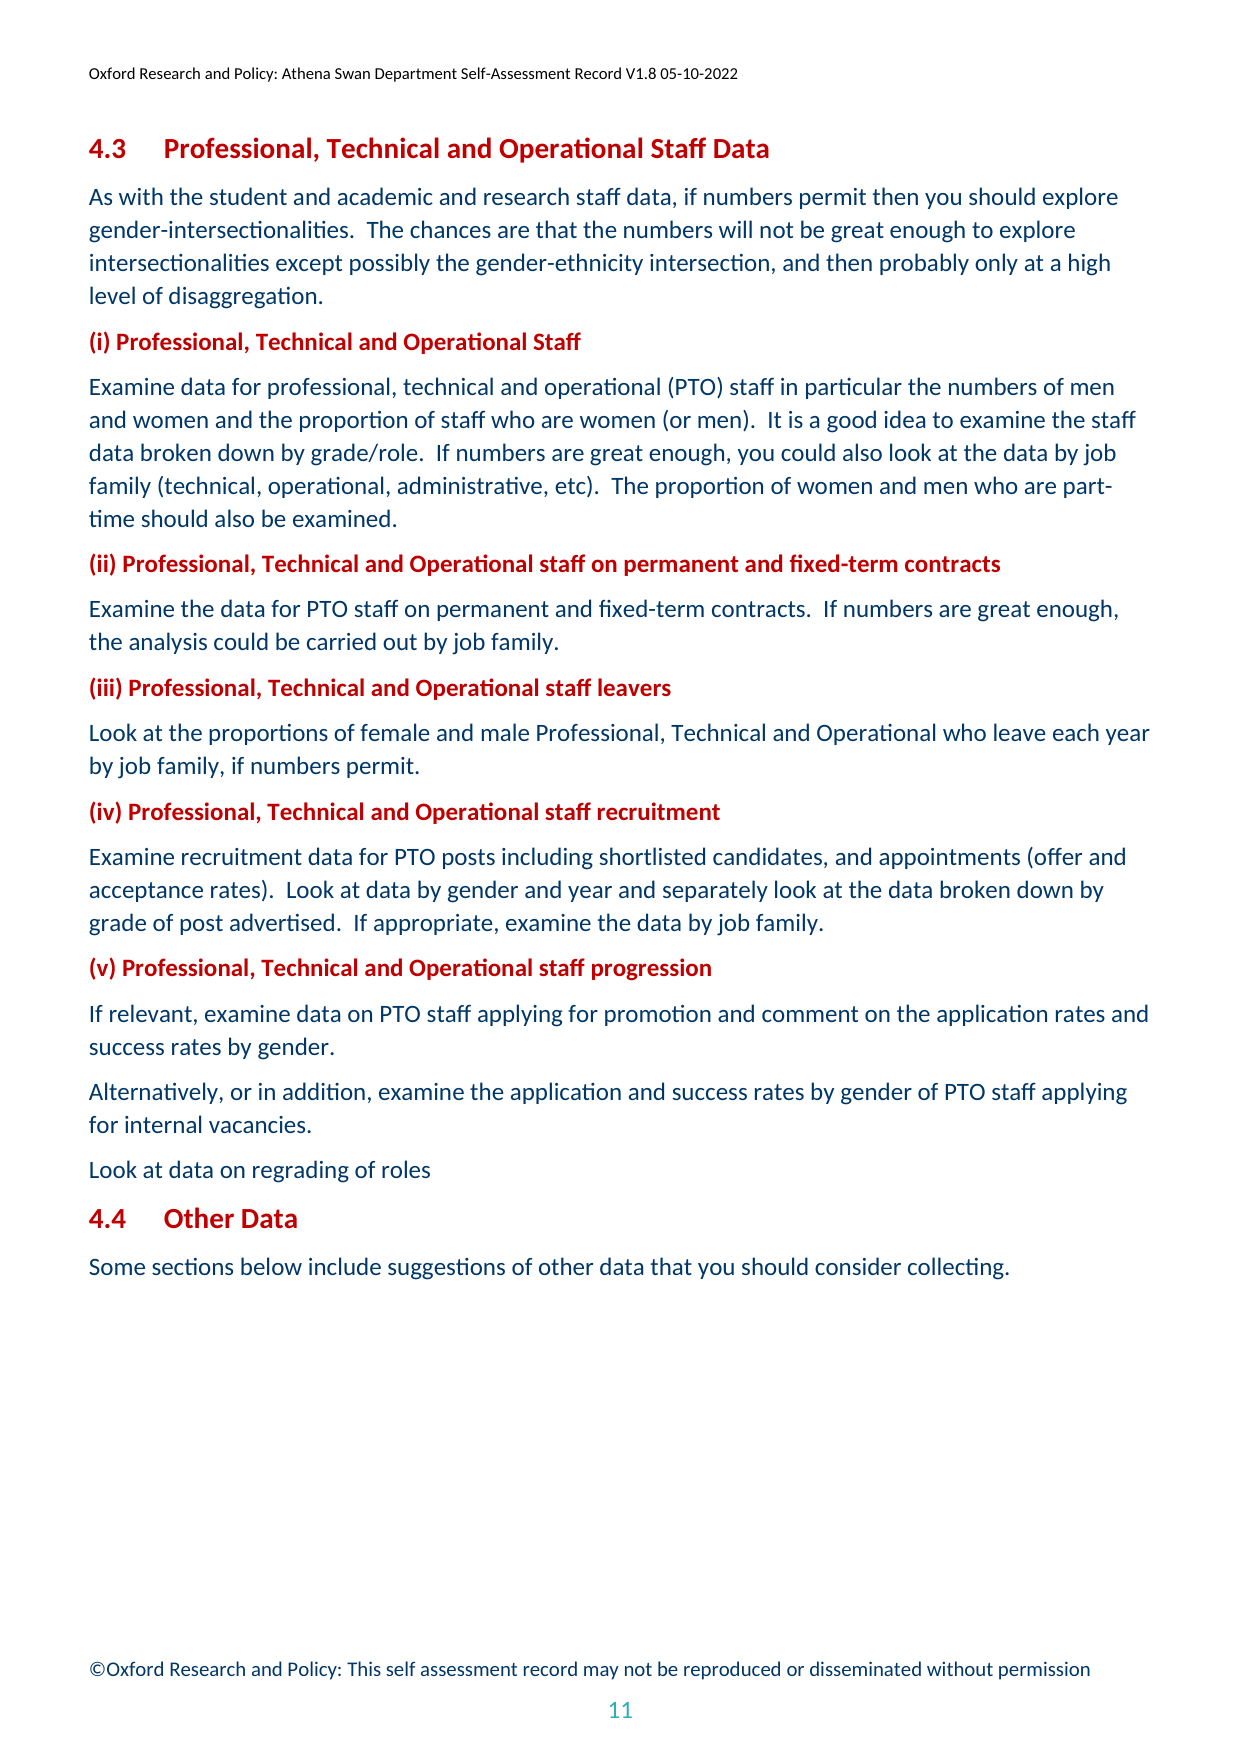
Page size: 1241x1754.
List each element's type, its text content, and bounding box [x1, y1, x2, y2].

text Look at the proportions of female and male Professional, Technical and Operational who leave each year by job family, if numbers permit. [89, 717, 1152, 781]
text Examine data for professional, technical and operational (PTO) staff in particular the numbers of men and women and the proportion of staff who are women (or men). It is a good idea to examine the staff data broken down by grade/role. If numbers are great enough, you could also look at the data by job family (technical, operational, administrative, etc). The proportion of women and men who are part-time should also be examined. [89, 371, 1152, 533]
subtitle 4.4 Other Data [89, 1200, 1152, 1236]
text Alternatively, or in addition, examine the application and success rates by gender of PTO staff applying for internal vacancies. [89, 1076, 1152, 1139]
text Look at data on regrading of roles [89, 1154, 1152, 1185]
subtitle (ii) Professional, Technical and Operational staff on permanent and fixed-term contracts [89, 548, 1152, 579]
subtitle Examine recruitment data for PTO posts including shortlisted candidates, and appointments (offer and acceptance rates). Look at data by gender and year and separately look at the data broken down by grade of post advertised. If appropriate, examine the data by job family. [89, 841, 1152, 937]
text As with the student and academic and research staff data, if numbers permit then you should explore gender-intersectionalities. The chances are that the numbers will not be great enough to explore intersectionalities except possibly the gender-ethnicity intersection, and then probably only at a high level of disaggregation. [89, 182, 1152, 311]
subtitle (iii) Professional, Technical and Operational staff leavers [89, 672, 1152, 702]
subtitle (i) Professional, Technical and Operational Staff [89, 326, 1152, 356]
subtitle 4.3 Professional, Technical and Operational Staff Data [89, 131, 1152, 166]
subtitle (iv) Professional, Technical and Operational staff recruitment [89, 796, 1152, 826]
text Examine the data for PTO staff on permanent and fixed-term contracts. If numbers are great enough, the analysis could be carried out by job family. [89, 594, 1152, 657]
text If relevant, examine data on PTO staff applying for promotion and comment on the application rates and success rates by gender. [89, 998, 1152, 1061]
subtitle Some sections below include suggestions of other data that you should consider collecting. [89, 1251, 1152, 1281]
subtitle (v) Professional, Technical and Operational staff progression [89, 952, 1152, 983]
